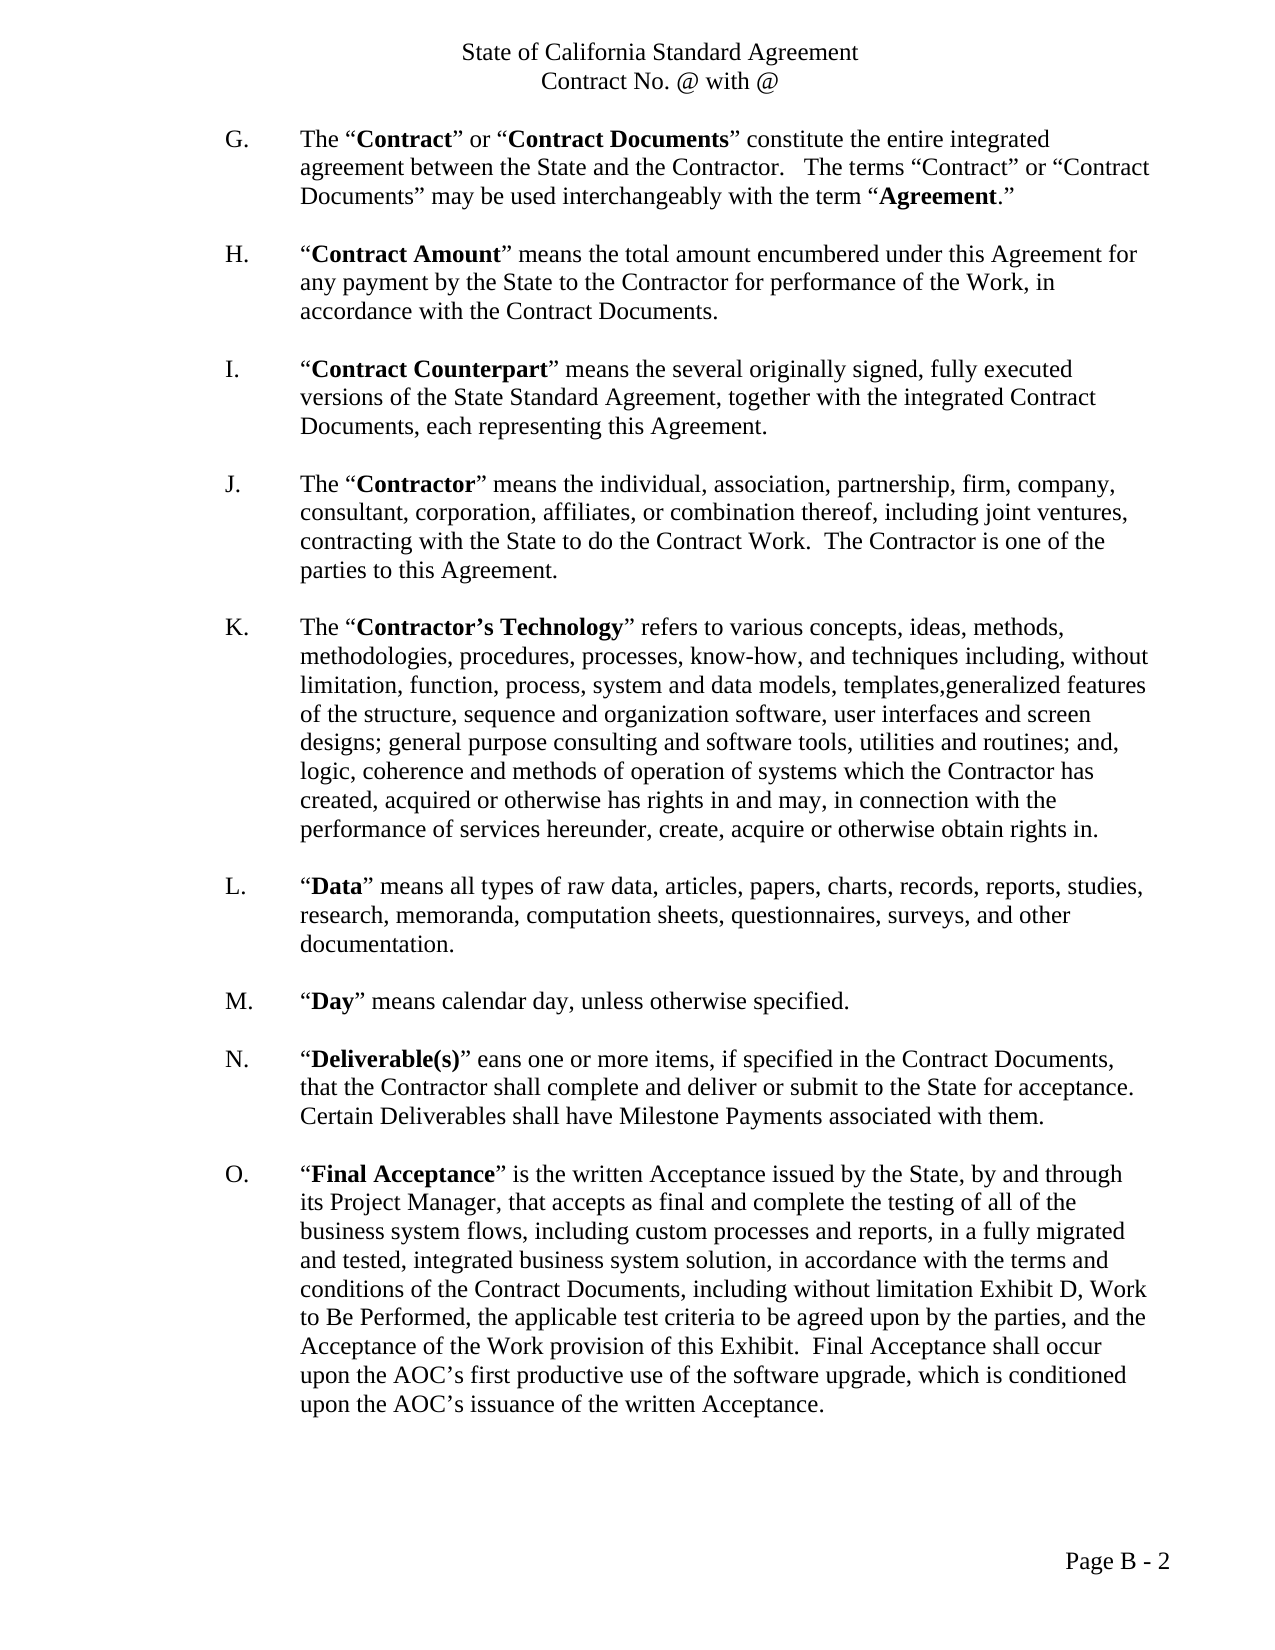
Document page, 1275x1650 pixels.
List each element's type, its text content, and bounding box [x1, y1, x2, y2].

text “Data” means all types of raw data, articles, papers, charts, records, reports, studies, research, memoranda, computation sheets, questionnaires, surveys, and other documentation. [225, 871, 1151, 957]
text “Contract Counterpart” means the several originally signed, fully executed versions of the State Standard Agreement, together with the integrated Contract Documents, each representing this Agreement. [225, 354, 1151, 440]
text The “Contract” or “Contract Documents” constitute the entire integrated agreement between the State and the Contractor. The terms “Contract” or “Contract Documents” may be used interchangeably with the term “Agreement.” [225, 124, 1151, 210]
text The “Contractor” means the individual, association, partnership, firm, company, consultant, corporation, affiliates, or combination thereof, including joint ventures, contracting with the State to do the Contract Work. The Contractor is one of the parties to this Agreement. [225, 469, 1151, 584]
text The “Contractor’s Technology” refers to various concepts, ideas, methods, methodologies, procedures, processes, know-how, and techniques including, without limitation, function, process, system and data models, templates,generalized features of the structure, sequence and organization software, user interfaces and screen designs; general purpose consulting and software tools, utilities and routines; and, logic, coherence and methods of operation of systems which the Contractor has created, acquired or otherwise has rights in and may, in connection with the performance of services hereunder, create, acquire or otherwise obtain rights in. [225, 612, 1151, 842]
text “Contract Amount” means the total amount encumbered under this Agreement for any payment by the State to the Contractor for performance of the Work, in accordance with the Contract Documents. [225, 239, 1151, 325]
text “Deliverable(s)” eans one or more items, if specified in the Contract Documents, that the Contractor shall complete and deliver or submit to the State for acceptance. Certain Deliverables shall have Milestone Payments associated with them. [225, 1044, 1151, 1130]
text “Day” means calendar day, unless otherwise specified. [225, 986, 1151, 1015]
text “Final Acceptance” is the written Acceptance issued by the State, by and through its Project Manager, that accepts as final and complete the testing of all of the business system flows, including custom processes and reports, in a fully migrated and tested, integrated business system solution, in accordance with the terms and conditions of the Contract Documents, including without limitation Exhibit D, Work to Be Performed, the applicable test criteria to be agreed upon by the parties, and the Acceptance of the Work provision of this Exhibit. Final Acceptance shall occur upon the AOC’s first productive use of the software upgrade, which is conditioned upon the AOC’s issuance of the written Acceptance. [225, 1159, 1151, 1417]
